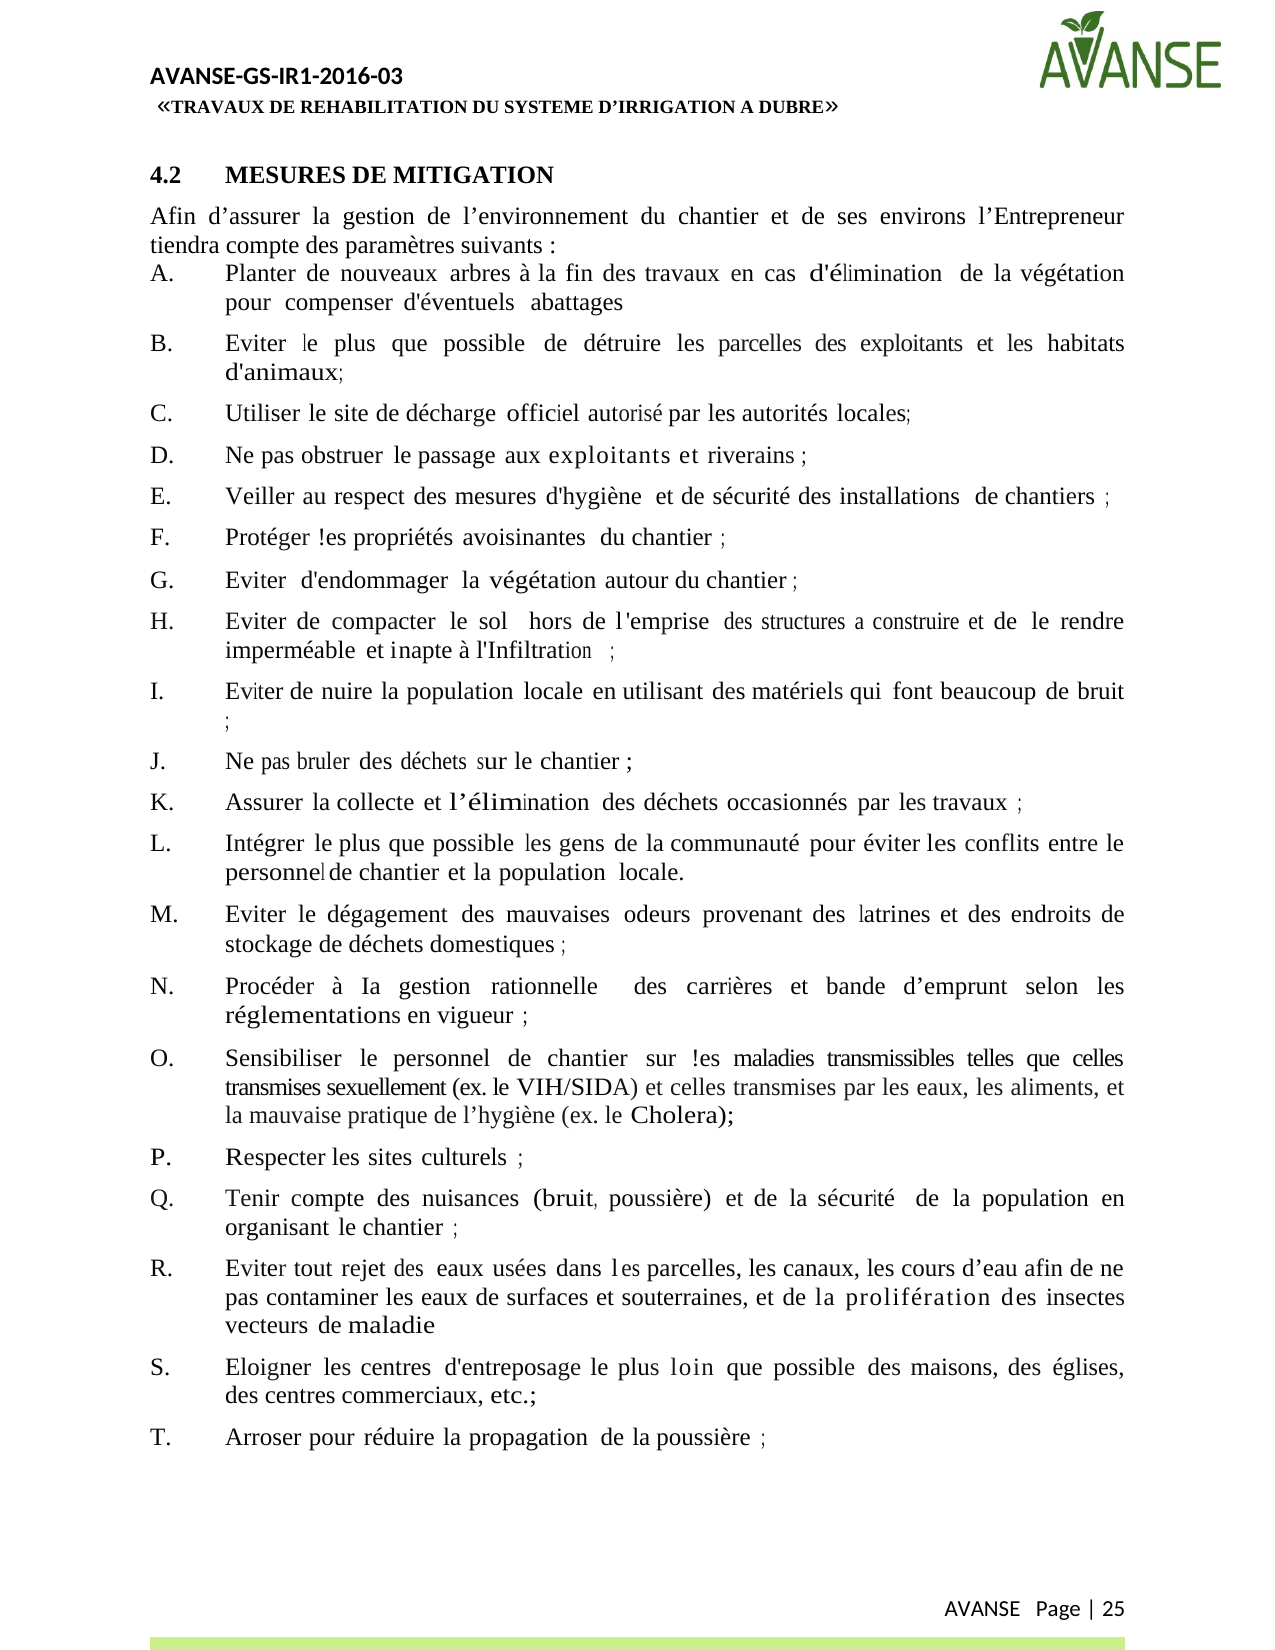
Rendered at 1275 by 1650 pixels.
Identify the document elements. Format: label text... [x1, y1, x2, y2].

text E. Veiller au respect des mesures d'hygiène et de sécurité des installations de chantiers ; [150, 481, 1125, 510]
text S. Eloigner les centres d'entreposage le plus loin que possible des maisons, des églises, des centres commerciaux, etc.; [150, 1352, 1125, 1409]
text Afin d’assurer la gestion de l’environnement du chantier et de ses environs l’Entrepreneur tiendra compte des paramètres suivants : [150, 201, 1125, 258]
text P. Respecter les sites culturels ; [150, 1142, 1125, 1171]
text L. Intégrer le plus que possible les gens de la communauté pour éviter les conflits entre le personnel de chantier et la population locale. [150, 828, 1125, 886]
text Q. Tenir compte des nuisances (bruit, poussière) et de la sécurité de la population en organisant le chantier ; [150, 1183, 1125, 1241]
text N. Procéder à Ia gestion rationnelle des carrières et bande d’emprunt selon les réglementations en vigueur ; [150, 971, 1125, 1031]
text J. Ne pas bruler des déchets sur le chantier ; [150, 746, 1125, 775]
subtitle 4.2 MESURES DE MITIGATION [150, 160, 1170, 188]
text D. Ne pas obstruer le passage aux exploitants et riverains ; [150, 440, 1125, 468]
text H. Eviter de compacter le sol hors de l'emprise des structures a construire et de le rendre imperméable et inapte à l'Infiltration ; [150, 606, 1125, 663]
text C. Utiliser le site de décharge officiel autorisé par les autorités locales; [150, 398, 1125, 427]
text O. Sensibiliser le personnel de chantier sur !es maladies transmissibles telles que celles transmises sexuellement (ex. le VIH/SIDA) et celles transmises par les eaux, les aliments, et la mauvaise pratique de l’hygiène (ex. le Cholera); [150, 1043, 1125, 1129]
text F. Protéger !es propriétés avoisinantes du chantier ; [150, 522, 1125, 551]
text M. Eviter le dégagement des mauvaises odeurs provenant des latrines et des endroits de stockage de déchets domestiques ; [150, 898, 1125, 958]
text I. Eviter de nuire la population locale en utilisant des matériels qui font beaucoup de bruit ; [150, 676, 1125, 733]
text R. Eviter tout rejet des eaux usées dans les parcelles, les canaux, les cours d’eau afin de ne pas contaminer les eaux de surfaces et souterraines, et de la prolifération des insectes vecteurs de maladie [150, 1253, 1125, 1339]
text B. Eviter le plus que possible de détruire les parcelles des exploitants et les habitats d'animaux; [150, 328, 1125, 386]
text A. Planter de nouveaux arbres à la fin des travaux en cas d'élimination de la végétation pour compenser d'éventuels abattages [150, 258, 1125, 316]
text T. Arroser pour réduire la propagation de la poussière ; [150, 1422, 1125, 1451]
text K. Assurer la collecte et l’élimination des déchets occasionnés par les travaux ; [150, 787, 1125, 816]
text G. Eviter d'endommager la végétation autour du chantier ; [150, 563, 1125, 593]
picture [1039, 11, 1221, 88]
